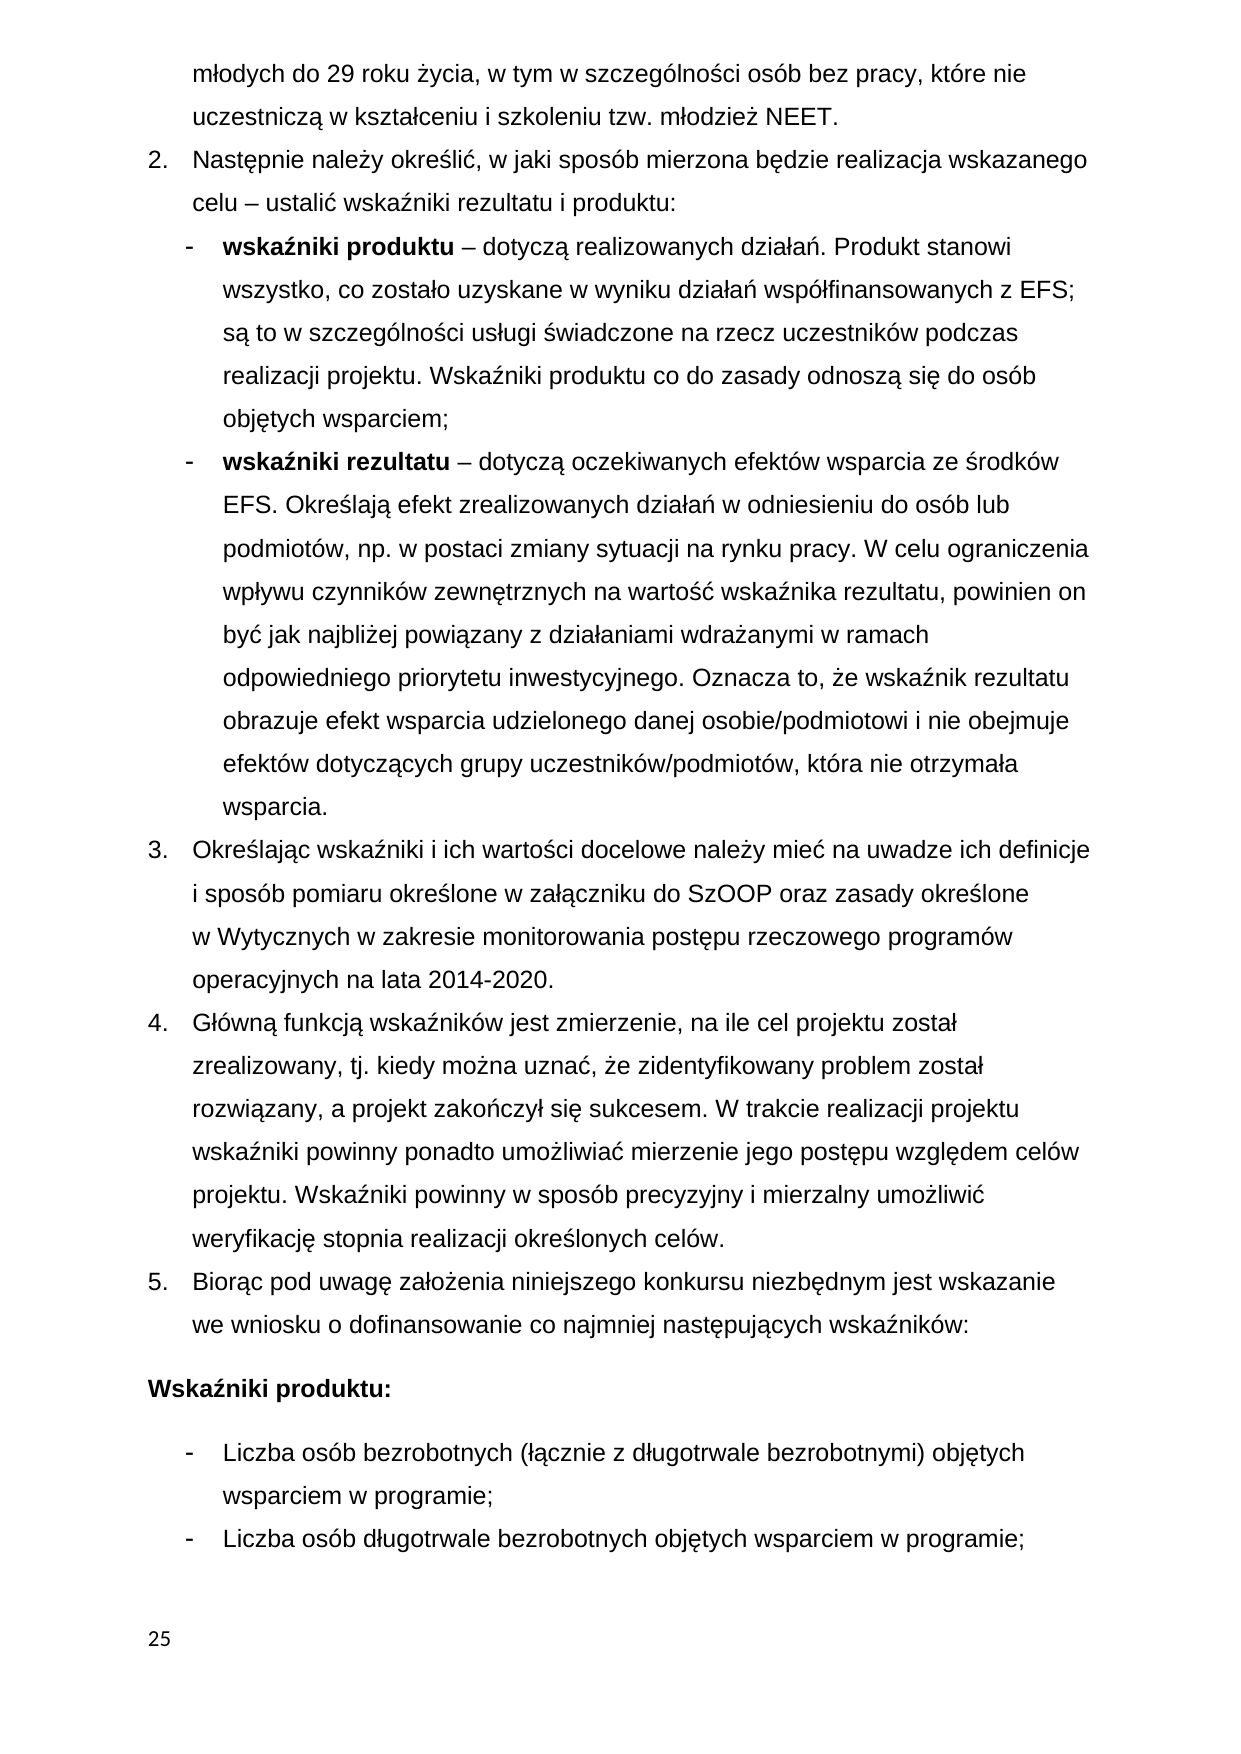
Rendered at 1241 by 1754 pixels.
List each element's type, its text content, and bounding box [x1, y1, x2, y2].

text Wskaźniki produktu: [148, 1374, 1093, 1403]
list Następnie należy określić, w jaki sposób mierzona będzie realizacja wskazanego celu – ustalić wskaźniki rezultatu i produktu: [148, 145, 1093, 217]
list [148, 59, 1093, 131]
list wskaźniki produktu – dotyczą realizowanych działań. Produkt stanowi wszystko, co zostało uzyskane w wyniku działań współfinansowanych z EFS; są to w szczególności usługi świadczone na rzecz uczestników podczas realizacji projektu. Wskaźniki produktu co do zasady odnoszą się do osób objętych wsparciem; [185, 232, 1093, 433]
list Główną funkcją wskaźników jest zmierzenie, na ile cel projektu został zrealizowany, tj. kiedy można uznać, że zidentyfikowany problem został rozwiązany, a projekt zakończył się sukcesem. W trakcie realizacji projektu wskaźniki powinny ponadto umożliwiać mierzenie jego postępu względem celów projektu. Wskaźniki powinny w sposób precyzyjny i mierzalny umożliwić weryfikację stopnia realizacji określonych celów. [148, 1008, 1093, 1252]
list Liczba osób bezrobotnych (łącznie z długotrwale bezrobotnymi) objętych wsparciem w programie; [185, 1438, 1093, 1510]
list Liczba osób długotrwale bezrobotnych objętych wsparciem w programie; [185, 1524, 1093, 1553]
list wskaźniki rezultatu – dotyczą oczekiwanych efektów wsparcia ze środków EFS. Określają efekt zrealizowanych działań w odniesieniu do osób lub podmiotów, np. w postaci zmiany sytuacji na rynku pracy. W celu ograniczenia wpływu czynników zewnętrznych na wartość wskaźnika rezultatu, powinien on być jak najbliżej powiązany z działaniami wdrażanymi w ramach odpowiedniego priorytetu inwestycyjnego. Oznacza to, że wskaźnik rezultatu obrazuje efekt wsparcia udzielonego danej osobie/podmiotowi i nie obejmuje efektów dotyczących grupy uczestników/podmiotów, która nie otrzymała wsparcia. [185, 447, 1093, 821]
list Biorąc pod uwagę założenia niniejszego konkursu niezbędnym jest wskazanie we wniosku o dofinansowanie co najmniej następujących wskaźników: [148, 1267, 1093, 1339]
list Określając wskaźniki i ich wartości docelowe należy mieć na uwadze ich definicje i sposób pomiaru określone w załączniku do SzOOP oraz zasady określone w Wytycznych w zakresie monitorowania postępu rzeczowego programów operacyjnych na lata 2014-2020. [148, 836, 1093, 994]
